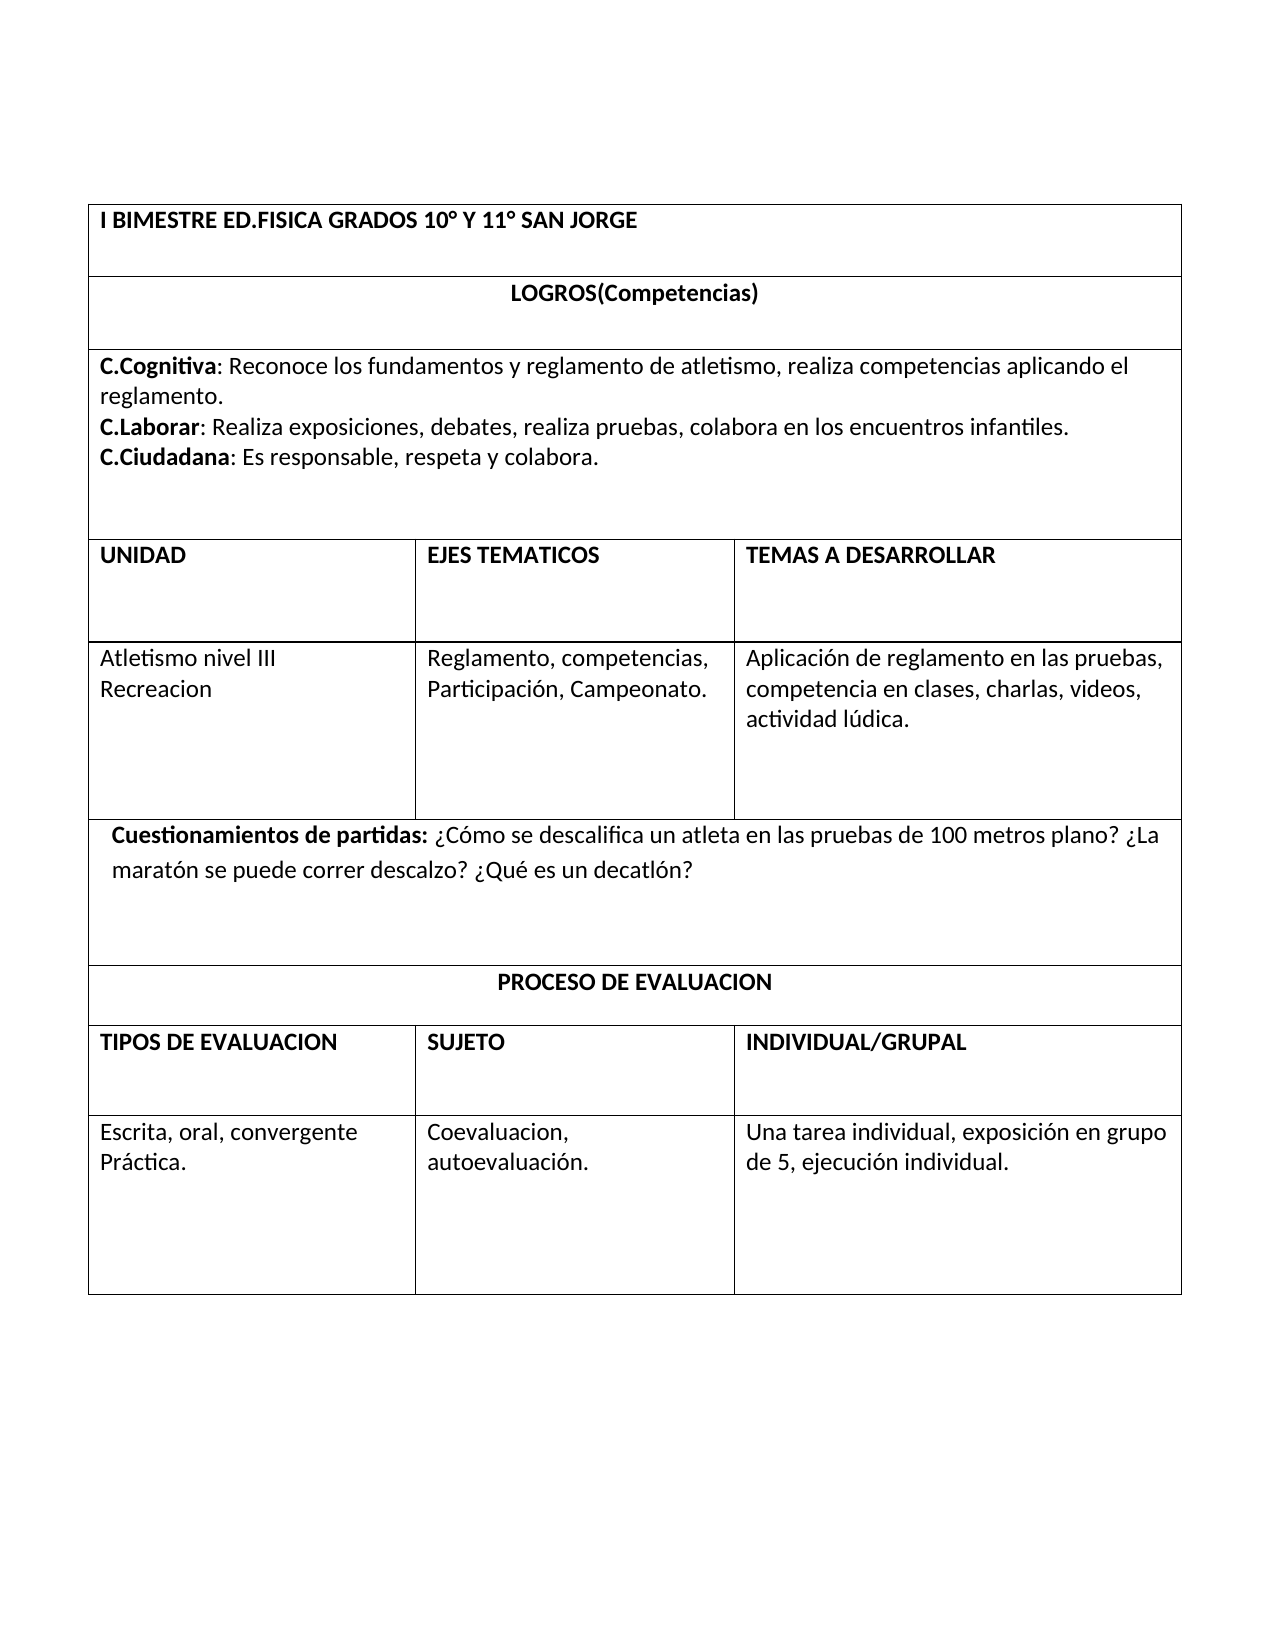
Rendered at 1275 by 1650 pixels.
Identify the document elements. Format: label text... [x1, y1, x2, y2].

table_cell Reglamento, competencias, Participación, Campeonato. [416, 643, 734, 819]
table_cell Atletismo nivel III Recreacion [89, 643, 415, 819]
table_cell C.Cognitiva: Reconoce los fundamentos y reglamento de atletismo, realiza competencias aplicando el reglamento. C.Laborar: Realiza exposiciones, debates, realiza pruebas, colabora en los encuentros infantiles. C.Ciudadana: Es responsable, respeta y colabora. [89, 350, 1181, 538]
table_cell EJES TEMATICOS [416, 540, 734, 641]
table_cell Aplicación de reglamento en las pruebas, competencia en clases, charlas, videos, actividad lúdica. [735, 643, 1181, 819]
table_cell Coevaluacion, autoevaluación. [416, 1116, 734, 1294]
table_cell UNIDAD [89, 540, 415, 641]
table_cell Escrita, oral, convergente Práctica. [89, 1116, 415, 1294]
table_cell Cuestionamientos de partidas: ¿Cómo se descalifica un atleta en las pruebas de 100 metros plano? ¿La maratón se puede correr descalzo? ¿Qué es un decatlón? [89, 820, 1181, 965]
table_cell SUJETO [416, 1026, 734, 1115]
table_cell Una tarea individual, exposición en grupo de 5, ejecución individual. [735, 1116, 1181, 1294]
table_cell INDIVIDUAL/GRUPAL [735, 1026, 1181, 1115]
table_header I BIMESTRE ED.FISICA GRADOS 10° Y 11° SAN JORGE [89, 205, 1181, 276]
table_cell LOGROS(Competencias) [89, 277, 1181, 349]
table_cell TEMAS A DESARROLLAR [735, 540, 1181, 641]
table_cell TIPOS DE EVALUACION [89, 1026, 415, 1115]
table_cell PROCESO DE EVALUACION [89, 966, 1181, 1025]
